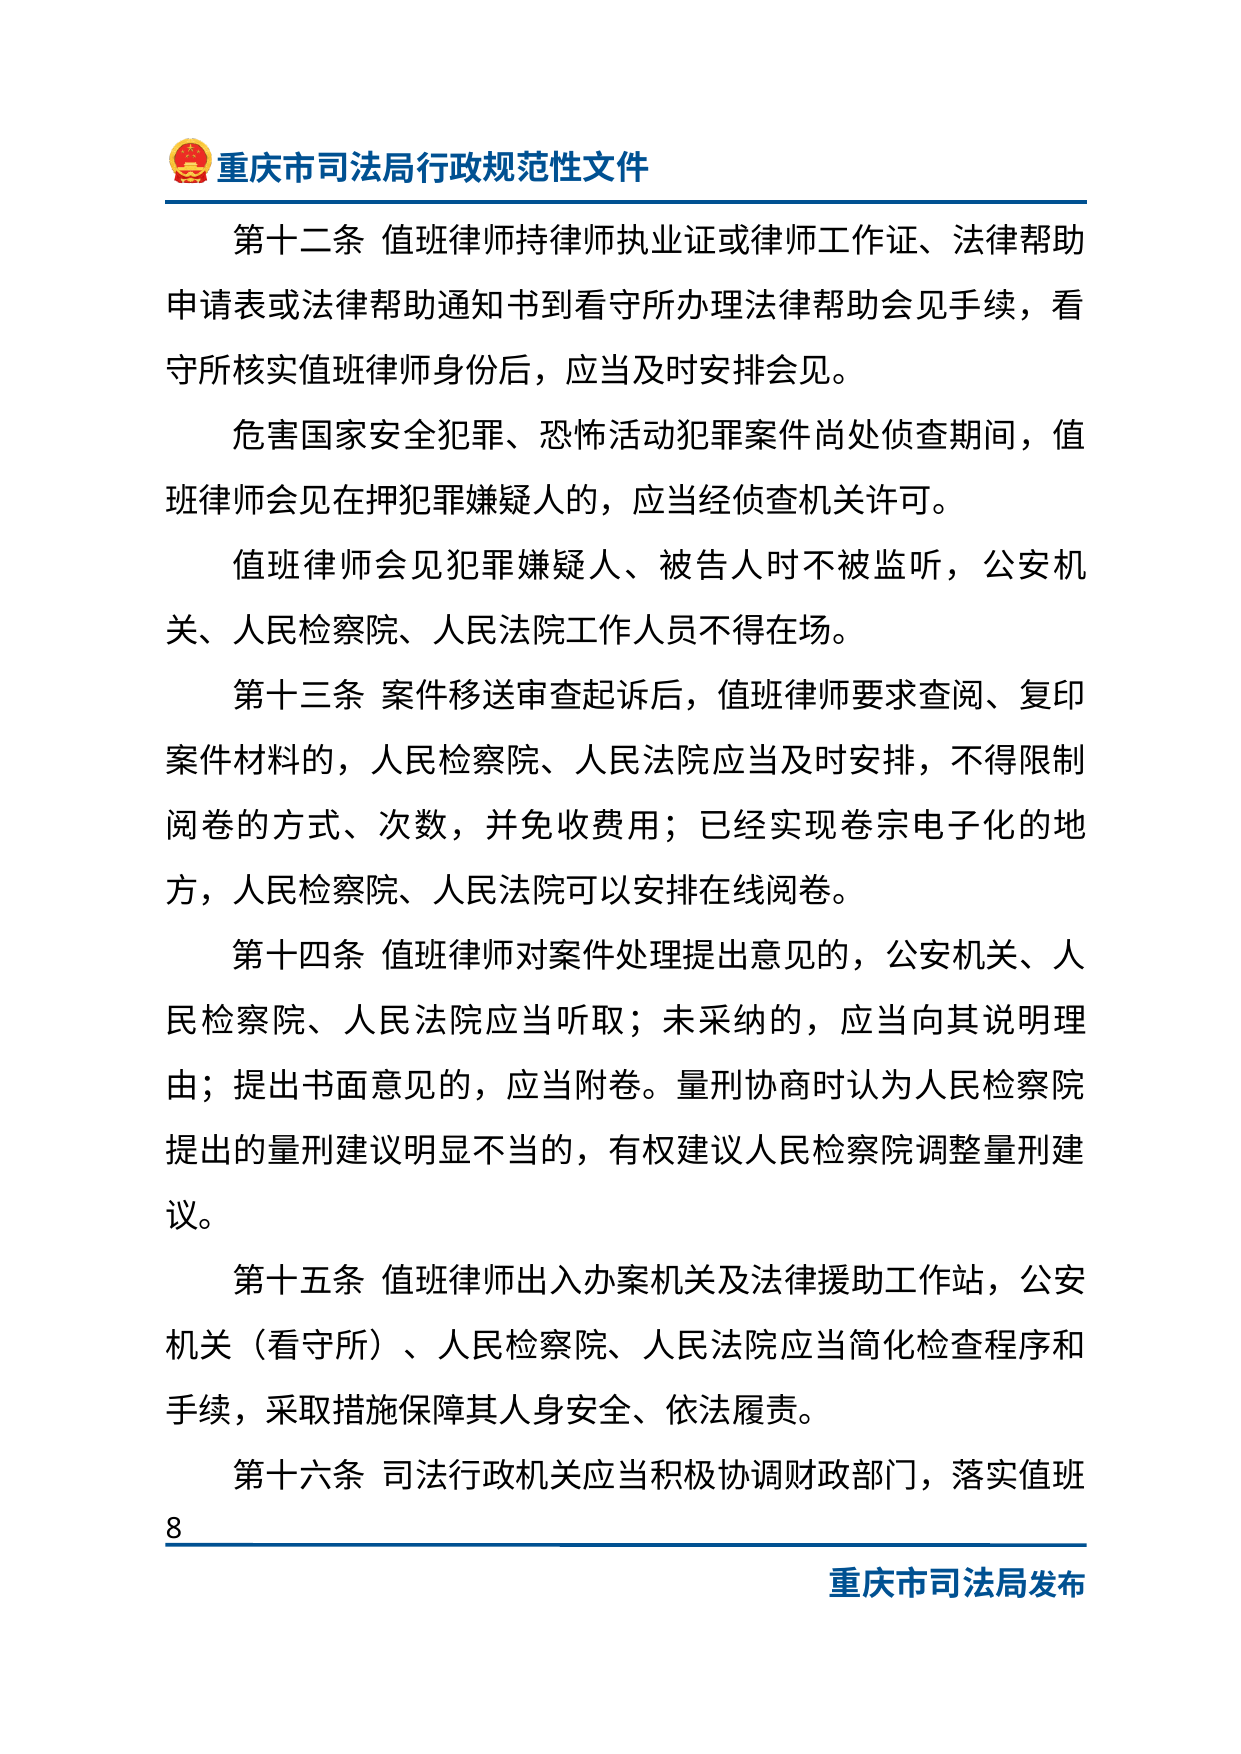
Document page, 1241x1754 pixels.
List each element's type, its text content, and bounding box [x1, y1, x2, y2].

text 第十四条 值班律师对案件处理提出意见的，公安机关、人民检察院、人民法院应当听取；未采纳的，应当向其说明理由；提出书面意见的，应当附卷。量刑协商时认为人民检察院提出的量刑建议明显不当的，有权建议人民检察院调整量刑建议。 [165, 921, 1087, 1246]
text 第十三条 案件移送审查起诉后，值班律师要求查阅、复印案件材料的，人民检察院、人民法院应当及时安排，不得限制阅卷的方式、次数，并免收费用；已经实现卷宗电子化的地方，人民检察院、人民法院可以安排在线阅卷。 [165, 661, 1087, 921]
text 第十二条 值班律师持律师执业证或律师工作证、法律帮助申请表或法律帮助通知书到看守所办理法律帮助会见手续，看守所核实值班律师身份后，应当及时安排会见。 [165, 206, 1087, 401]
text 危害国家安全犯罪、恐怖活动犯罪案件尚处侦查期间，值班律师会见在押犯罪嫌疑人的，应当经侦查机关许可。 [165, 401, 1087, 531]
picture [165, 136, 216, 187]
text 第十五条 值班律师出入办案机关及法律援助工作站，公安机关（看守所）、人民检察院、人民法院应当简化检查程序和手续，采取措施保障其人身安全、依法履责。 [165, 1246, 1087, 1441]
text 值班律师会见犯罪嫌疑人、被告人时不被监听，公安机关、人民检察院、人民法院工作人员不得在场。 [165, 531, 1087, 661]
text 第十六条 司法行政机关应当积极协调财政部门，落实值班律师工作经费。法律援助机构应当严格执行《重庆市财政局 重庆市司法局关于印发〈重庆市法律援助补贴办法〉的通知》（渝财行〔2020〕38号）的规定，及时足额发放值班律师补贴。 [165, 1441, 1087, 1506]
